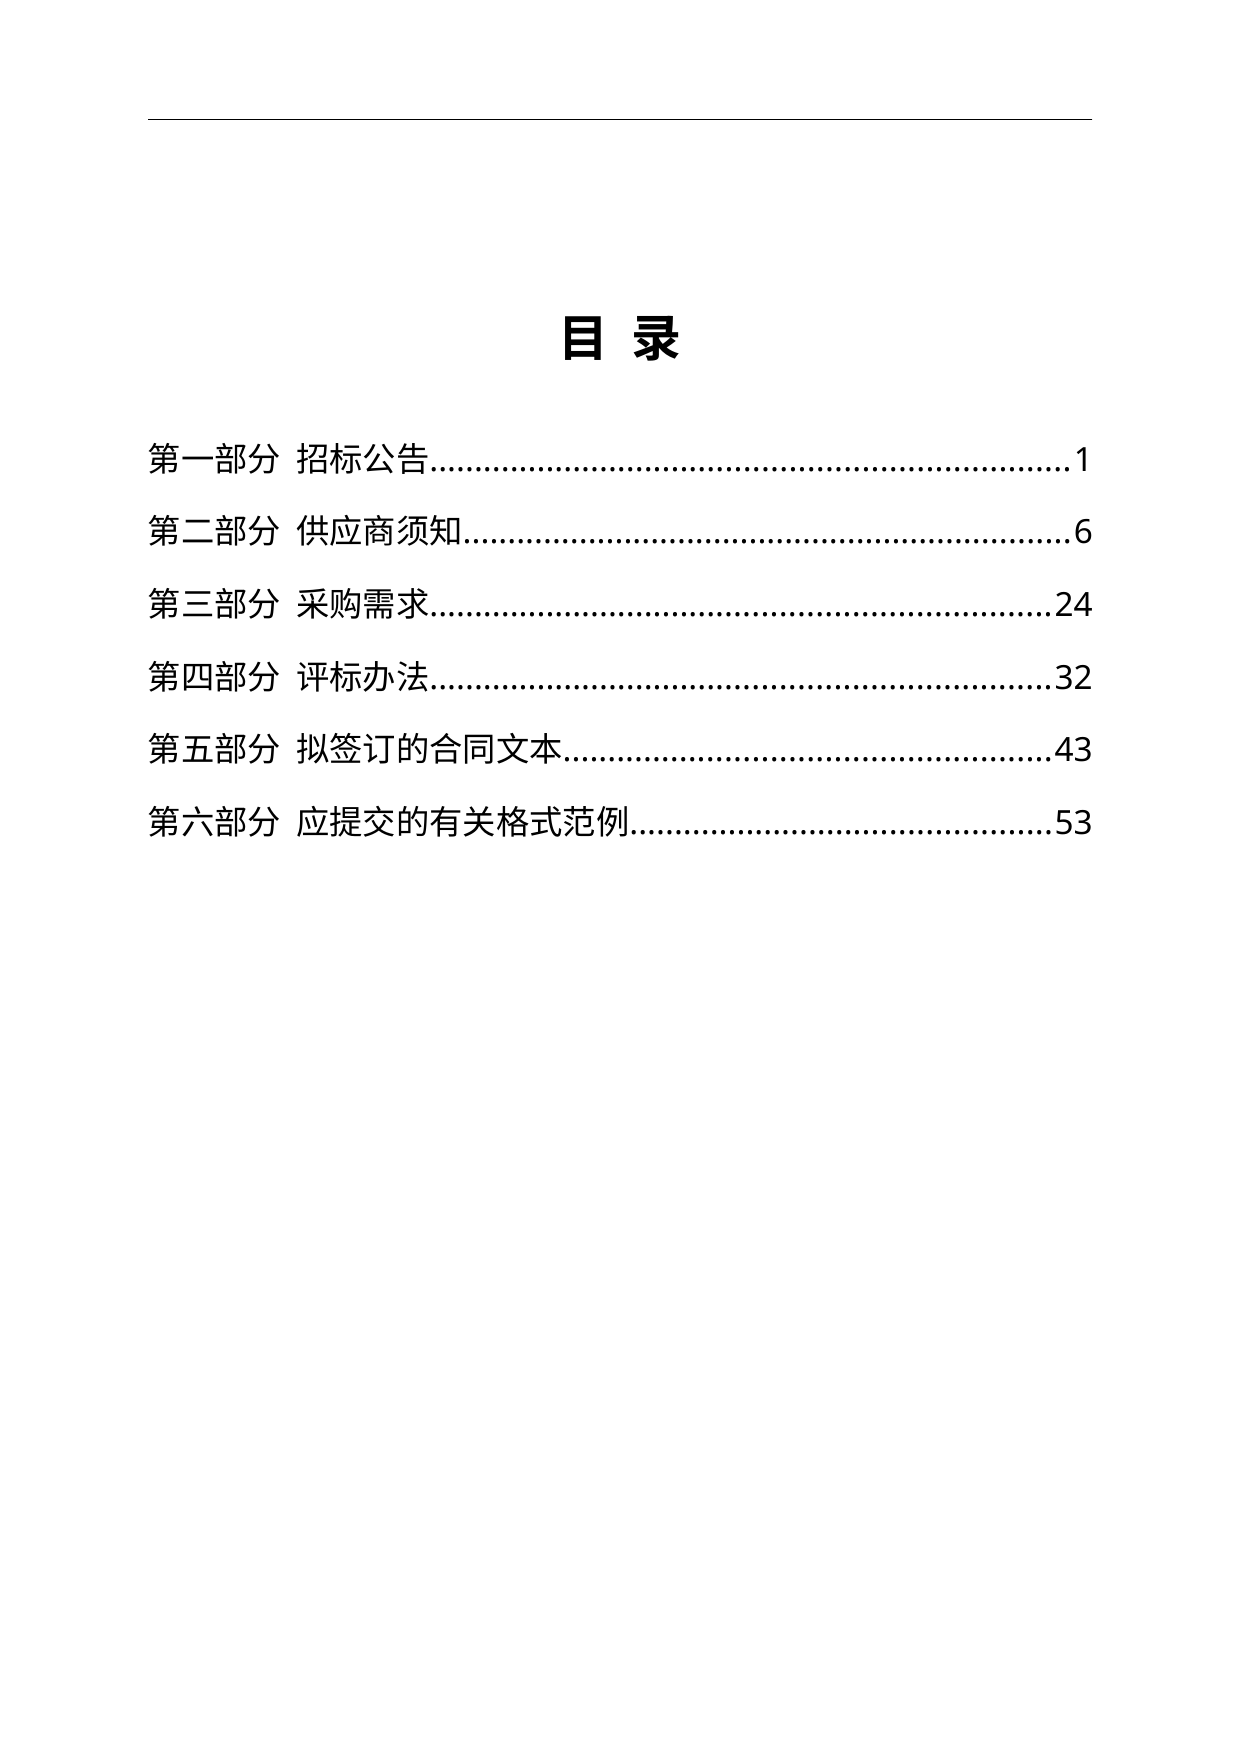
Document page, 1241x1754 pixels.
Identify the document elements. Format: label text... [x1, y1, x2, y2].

text 目 录 [148, 299, 1092, 371]
